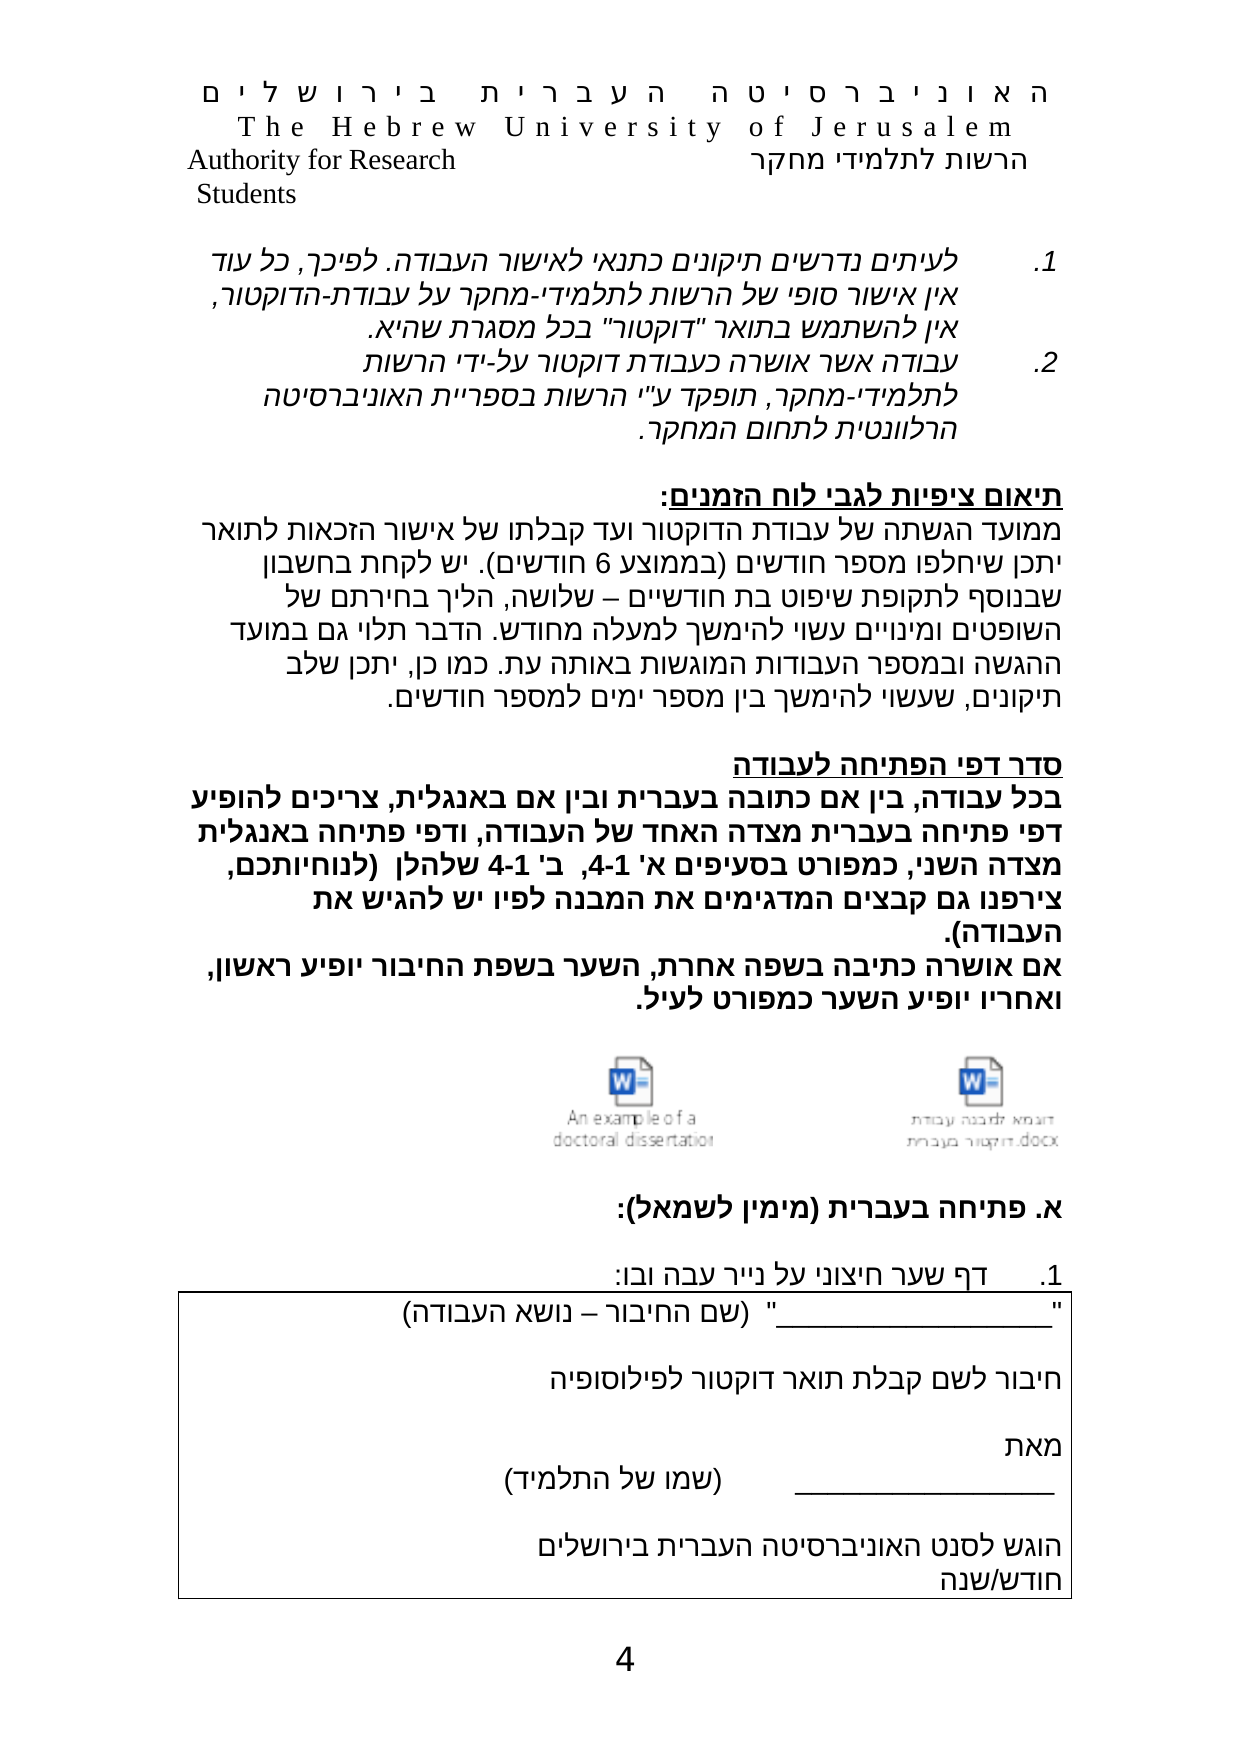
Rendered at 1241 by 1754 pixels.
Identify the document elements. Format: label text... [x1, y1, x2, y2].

list עבודה אשר אושרה כעבודת דוקטור על-ידי הרשות לתלמידי-מחקר, תופקד ע"י הרשות בספריית האוניברסיטה הרלוונטית לתחום המחקר. [187, 345, 1033, 446]
list לעיתים נדרשים תיקונים כתנאי לאישור העבודה. לפיכך, כל עוד אין אישור סופי של הרשות לתלמידי-מחקר על עבודת-הדוקטור, אין להשתמש בתואר "דוקטור" בכל מסגרת שהיא. [187, 244, 1033, 345]
text 1. דף שער חיצוני על נייר עבה ובו: [187, 1258, 1063, 1291]
text ________________ (שמו של התלמיד) [187, 1462, 1063, 1496]
text חיבור לשם קבלת תואר דוקטור לפילוסופיה [187, 1362, 1063, 1395]
text תיאום ציפיות לגבי לוח הזמנים: [187, 479, 1063, 513]
text ממועד הגשתה של עבודת הדוקטור ועד קבלתו של אישור הזכאות לתואר יתכן שיחלפו מספר חודשים (בממוצע 6 חודשים). יש לקחת בחשבון שבנוסף לתקופת שיפוט בת חודשיים – שלושה, הליך בחירתם של השופטים ומינויים עשוי להימשך למעלה מחודש. הדבר תלוי גם במועד ההגשה ובמספר העבודות המוגשות באותה עת. כמו כן, יתכן שלב תיקונים, שעשוי להימשך בין מספר ימים למספר חודשים. [187, 513, 1063, 714]
text הוגש לסנט האוניברסיטה העברית בירושלים [187, 1529, 1063, 1560]
text "_________________" (שם החיבור – נושא העבודה) [179, 1293, 1071, 1328]
text בכל עבודה, בין אם כתובה בעברית ובין אם באנגלית, צריכים להופיע דפי פתיחה בעברית מצדה האחד של העבודה, ודפי פתיחה באנגלית מצדה השני, כמפורט בסעיפים א' 4-1, ב' 4-1 שלהלן (לנוחיותכם, צירפנו גם קבצים המדגימים את המבנה לפיו יש להגיש את העבודה). [187, 781, 1063, 949]
text א. פתיחה בעברית (מימין לשמאל): [187, 1191, 1063, 1224]
text אם אושרה כתיבה בשפה אחרת, השער בשפת החיבור יופיע ראשון, ואחריו יופיע השער כמפורט לעיל. [187, 949, 1063, 1016]
text חודש/שנה [179, 1560, 1071, 1598]
text מאת [187, 1429, 1063, 1462]
text סדר דפי הפתיחה לעבודה [187, 747, 1063, 781]
